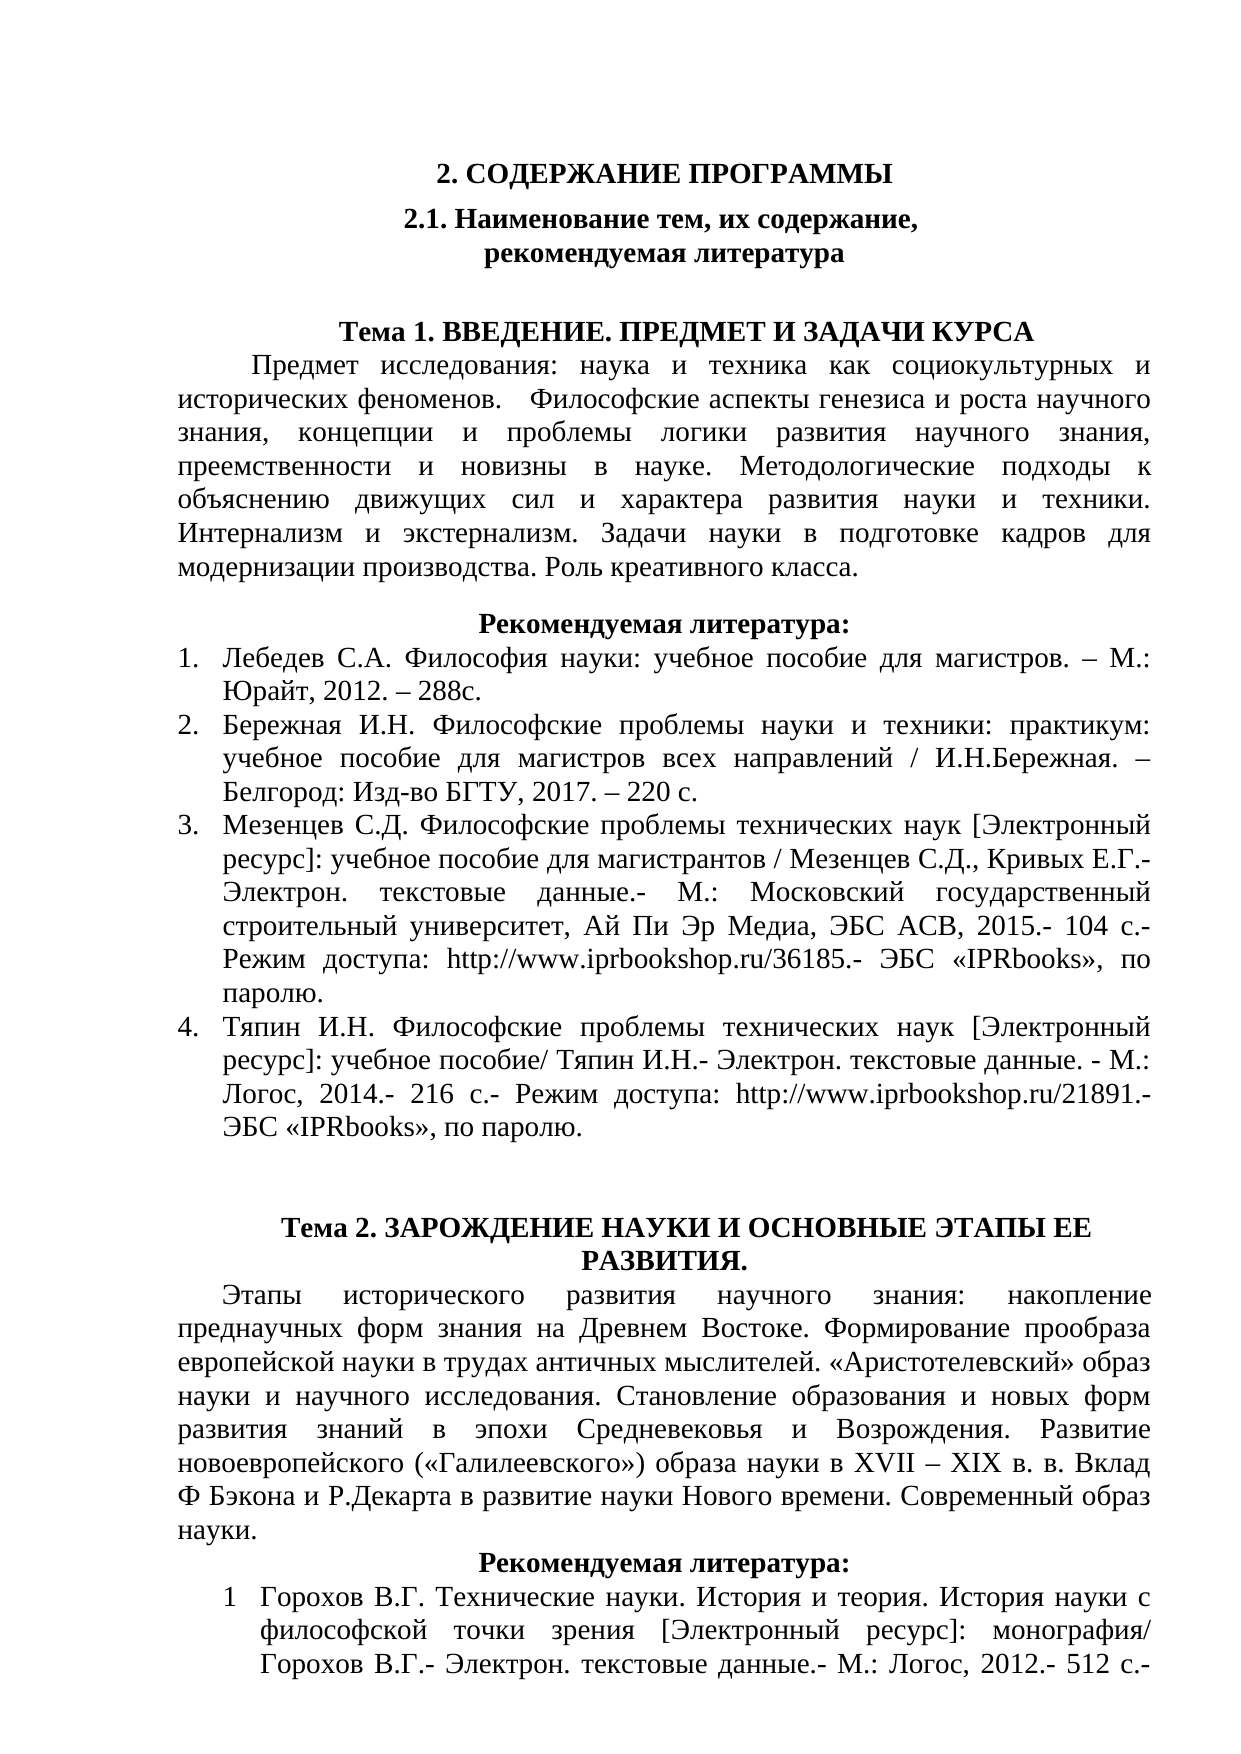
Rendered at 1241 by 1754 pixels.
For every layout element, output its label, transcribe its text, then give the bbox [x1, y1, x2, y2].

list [222, 1579, 1152, 1679]
text 2.1. Наименование тем, их содержание, рекомендуемая литература [177, 201, 1152, 268]
text Рекомендуемая литература: [177, 1545, 1152, 1579]
list Мезенцев С.Д. Философские проблемы технических наук [Электронный ресурс]: учебное пособие для магистрантов / Мезенцев С.Д., Кривых Е.Г.- Электрон. текстовые данные.- М.: Московский государственный строительный университет, Ай Пи Эр Медиа, ЭБС АСВ, 2015.- 104 c.- Режим доступа: http://www.iprbookshop.ru/36185.- ЭБС «IPRbooks», по паролю. [177, 807, 1152, 1009]
text Рекомендуемая литература: [177, 606, 1152, 640]
text Тема 1. ВВЕДЕНИЕ. ПРЕДМЕТ И ЗАДАЧИ КУРСА [177, 314, 1152, 347]
text 2. СОДЕРЖАНИЕ ПРОГРАММЫ [177, 156, 1152, 189]
list Бережная И.Н. Философские проблемы науки и техники: практикум: учебное пособие для магистров всех направлений / И.Н.Бережная. – Белгород: Изд-во БГТУ, 2017. – 220 с. [177, 707, 1152, 807]
list Тяпин И.Н. Философские проблемы технических наук [Электронный ресурс]: учебное пособие/ Тяпин И.Н.- Электрон. текстовые данные. - М.: Логос, 2014.- 216 c.- Режим доступа: http://www.iprbookshop.ru/21891.- ЭБС «IPRbooks», по паролю. [177, 1009, 1152, 1143]
text Тема 2. ЗАРОЖДЕНИЕ НАУКИ И ОСНОВНЫЕ ЭТАПЫ ЕЕ РАЗВИТИЯ. [177, 1210, 1152, 1277]
text Предмет исследования: наука и техника как социокультурных и исторических феноменов. Философские аспекты генезиса и роста научного знания, концепции и проблемы логики развития научного знания, преемственности и новизны в науке. Методологические подходы к объяснению движущих сил и характера развития науки и техники. Интернализм и экстернализм. Задачи науки в подготовке кадров для модернизации производства. Роль креативного класса. [177, 347, 1152, 582]
list Лебедев С.А. Философия науки: учебное пособие для магистров. – М.: Юрайт, 2012. – 288с. [177, 640, 1152, 707]
text Этапы исторического развития научного знания: накопление преднаучных форм знания на Древнем Востоке. Формирование прообраза европейской науки в трудах античных мыслителей. «Аристотелевский» образ науки и научного исследования. Становление образования и новых форм развития знаний в эпохи Средневековья и Возрождения. Развитие новоевропейского («Галилеевского») образа науки в XVII – XIX в. в. Вклад Ф Бэкона и Р.Декарта в развитие науки Нового времени. Современный образ науки. [177, 1277, 1152, 1545]
